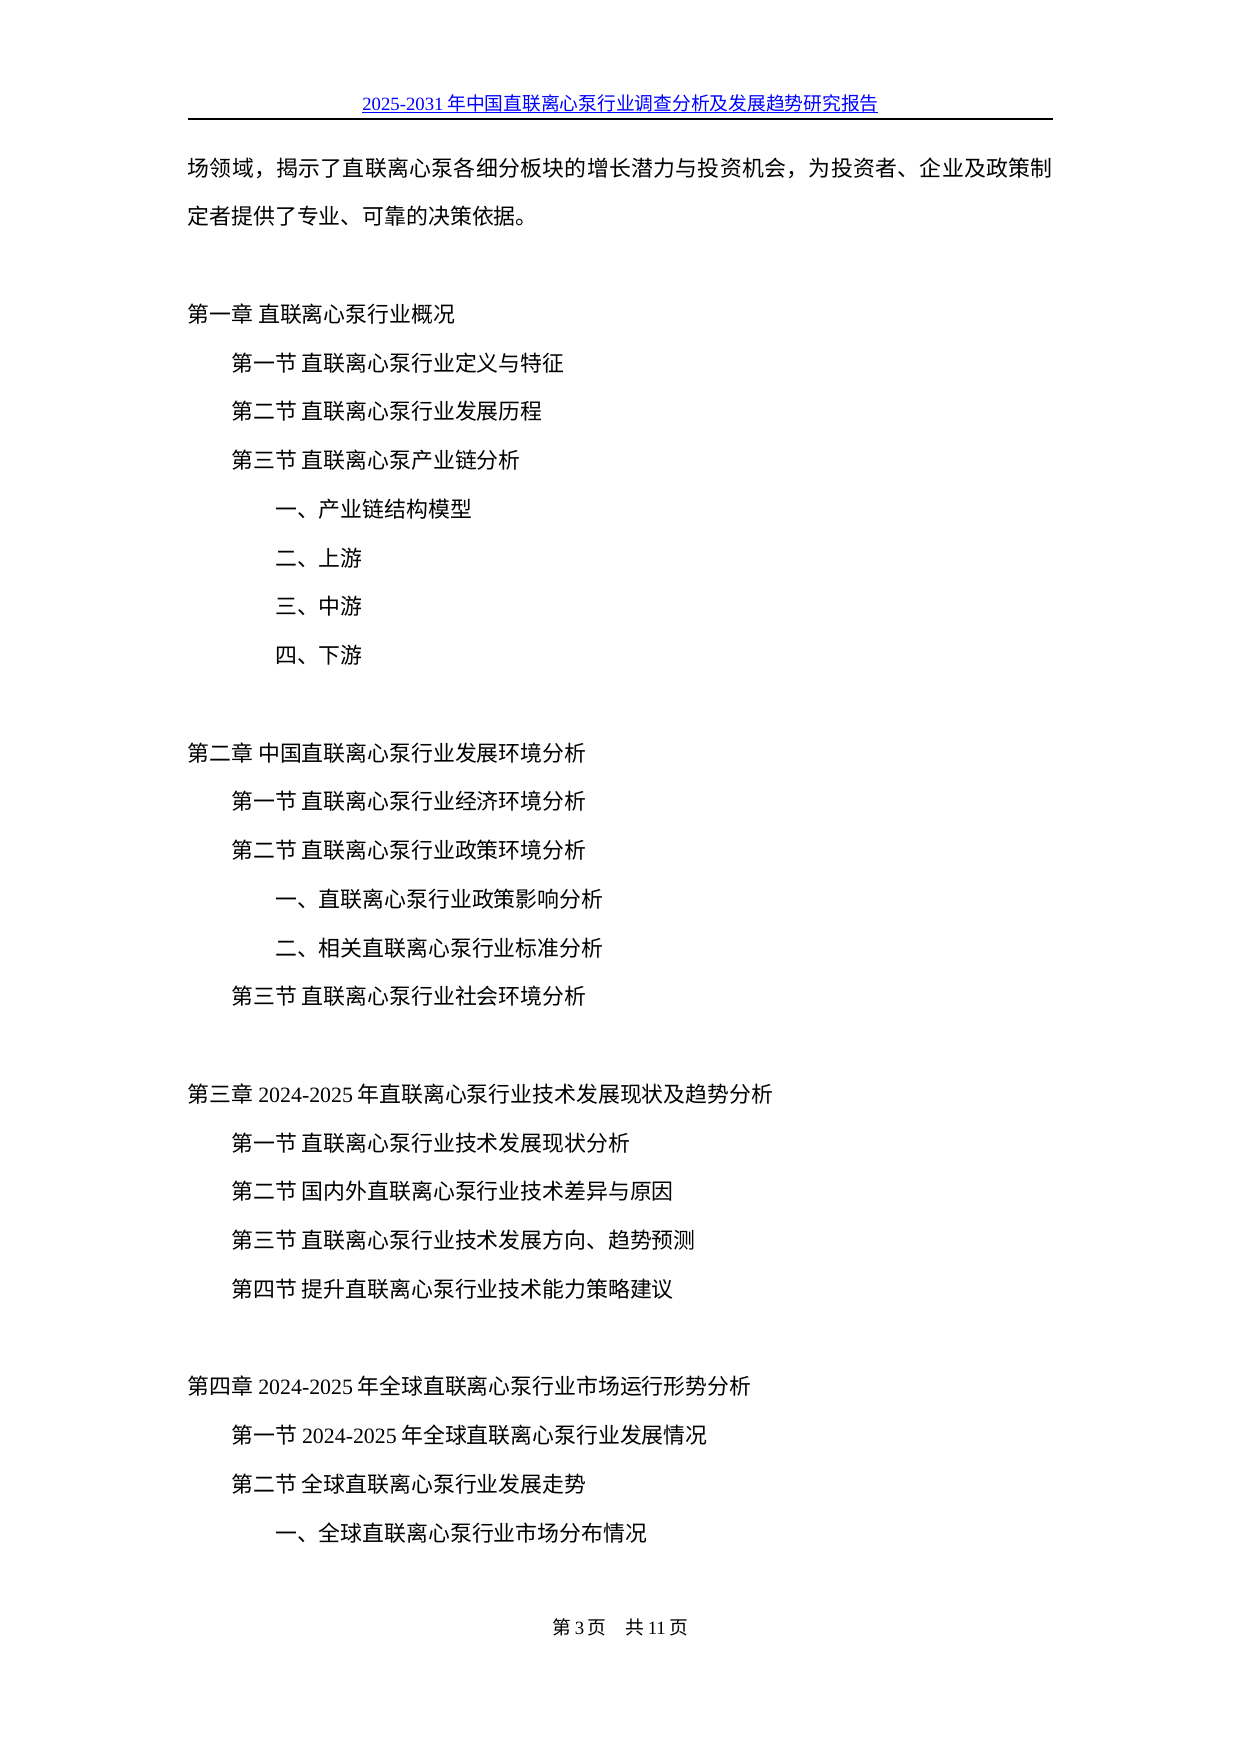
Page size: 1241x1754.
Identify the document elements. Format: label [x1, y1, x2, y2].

text [187, 150, 1053, 1548]
